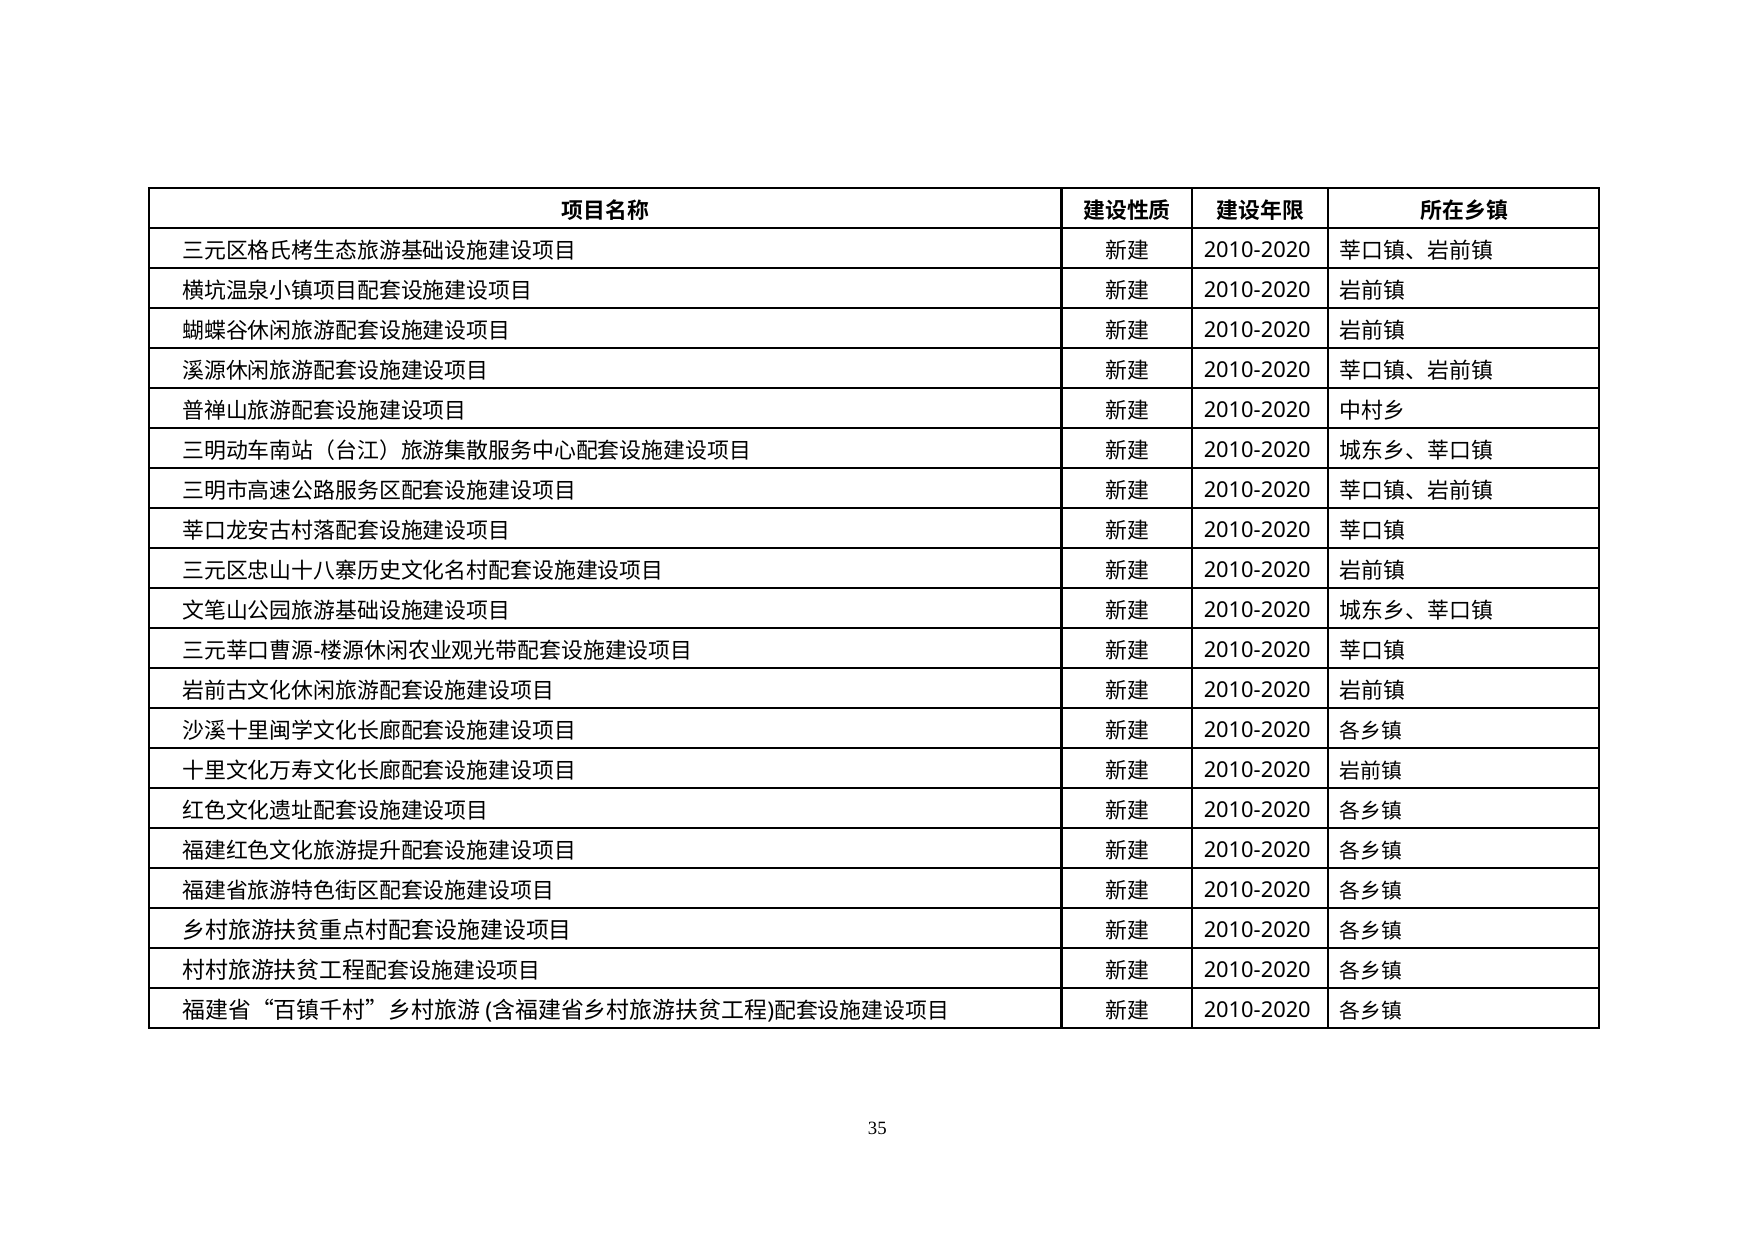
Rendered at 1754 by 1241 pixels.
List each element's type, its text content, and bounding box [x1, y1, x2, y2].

table_cell 2010-2020 [1193, 709, 1327, 747]
table_cell 横坑温泉小镇项目配套设施建设项目 [150, 269, 1060, 307]
table_header 项目名称 [150, 189, 1060, 227]
table_cell 2010-2020 [1193, 789, 1327, 827]
table_cell 溪源休闲旅游配套设施建设项目 [150, 349, 1060, 387]
table_cell 岩前镇 [1329, 309, 1598, 347]
table_header 建设性质 [1063, 189, 1191, 227]
table_cell 岩前镇 [1329, 669, 1598, 707]
table_cell 新建 [1063, 869, 1191, 907]
table_cell 新建 [1063, 949, 1191, 987]
table_cell 各乡镇 [1329, 869, 1598, 907]
table_cell 城东乡、莘口镇 [1329, 429, 1598, 467]
table_cell 十里文化万寿文化长廊配套设施建设项目 [150, 749, 1060, 787]
table_cell 福建红色文化旅游提升配套设施建设项目 [150, 829, 1060, 867]
table_cell 各乡镇 [1329, 949, 1598, 987]
table_cell 新建 [1063, 229, 1191, 267]
table_cell 新建 [1063, 669, 1191, 707]
table_cell 三元莘口曹源-楼源休闲农业观光带配套设施建设项目 [150, 629, 1060, 667]
table_cell 新建 [1063, 309, 1191, 347]
table_cell 三元区格氏栲生态旅游基础设施建设项目 [150, 229, 1060, 267]
table_cell 2010-2020 [1193, 269, 1327, 307]
table_cell 红色文化遗址配套设施建设项目 [150, 789, 1060, 827]
table_cell 岩前镇 [1329, 269, 1598, 307]
table_cell 城东乡、莘口镇 [1329, 589, 1598, 627]
table_cell 文笔山公园旅游基础设施建设项目 [150, 589, 1060, 627]
table_cell 岩前镇 [1329, 549, 1598, 587]
table_cell 各乡镇 [1329, 989, 1598, 1027]
table_cell 新建 [1063, 509, 1191, 547]
table_cell 2010-2020 [1193, 669, 1327, 707]
table_cell 2010-2020 [1193, 469, 1327, 507]
table_cell 莘口镇 [1329, 629, 1598, 667]
table_cell 2010-2020 [1193, 589, 1327, 627]
table_cell 2010-2020 [1193, 349, 1327, 387]
table_cell 新建 [1063, 589, 1191, 627]
table_cell 2010-2020 [1193, 429, 1327, 467]
table_cell 各乡镇 [1329, 829, 1598, 867]
table_cell 新建 [1063, 549, 1191, 587]
table_cell 村村旅游扶贫工程配套设施建设项目 [150, 949, 1060, 987]
table_cell 各乡镇 [1329, 909, 1598, 947]
table_cell 福建省旅游特色街区配套设施建设项目 [150, 869, 1060, 907]
table_cell 2010-2020 [1193, 949, 1327, 987]
table_cell 2010-2020 [1193, 869, 1327, 907]
table_cell 三元区忠山十八寨历史文化名村配套设施建设项目 [150, 549, 1060, 587]
table_cell 2010-2020 [1193, 989, 1327, 1027]
table_cell 各乡镇 [1329, 709, 1598, 747]
table_cell 三明市高速公路服务区配套设施建设项目 [150, 469, 1060, 507]
table_cell 沙溪十里闽学文化长廊配套设施建设项目 [150, 709, 1060, 747]
table_cell 乡村旅游扶贫重点村配套设施建设项目 [150, 909, 1060, 947]
table_cell 新建 [1063, 349, 1191, 387]
table_header 所在乡镇 [1329, 189, 1598, 227]
table_cell 2010-2020 [1193, 549, 1327, 587]
table_cell 福建省“百镇千村”乡村旅游 (含福建省乡村旅游扶贫工程)配套设施建设项目 [150, 989, 1060, 1027]
table_cell 蝴蝶谷休闲旅游配套设施建设项目 [150, 309, 1060, 347]
table_cell 新建 [1063, 709, 1191, 747]
table_cell 新建 [1063, 629, 1191, 667]
table_cell 2010-2020 [1193, 309, 1327, 347]
table_cell 中村乡 [1329, 389, 1598, 427]
table_cell 新建 [1063, 829, 1191, 867]
table_cell 新建 [1063, 389, 1191, 427]
table_cell 2010-2020 [1193, 749, 1327, 787]
table_cell 岩前古文化休闲旅游配套设施建设项目 [150, 669, 1060, 707]
table_cell 2010-2020 [1193, 829, 1327, 867]
table_cell 新建 [1063, 749, 1191, 787]
table_cell 新建 [1063, 429, 1191, 467]
table_cell 新建 [1063, 989, 1191, 1027]
table_cell 普禅山旅游配套设施建设项目 [150, 389, 1060, 427]
table_cell 新建 [1063, 789, 1191, 827]
table_cell 莘口镇、岩前镇 [1329, 349, 1598, 387]
table_cell 2010-2020 [1193, 229, 1327, 267]
table_cell 各乡镇 [1329, 789, 1598, 827]
table_cell 新建 [1063, 909, 1191, 947]
table_cell 岩前镇 [1329, 749, 1598, 787]
table_cell 新建 [1063, 469, 1191, 507]
table_cell 三明动车南站（台江）旅游集散服务中心配套设施建设项目 [150, 429, 1060, 467]
table_cell 莘口镇、岩前镇 [1329, 469, 1598, 507]
table_cell 莘口镇、岩前镇 [1329, 229, 1598, 267]
table_cell 新建 [1063, 269, 1191, 307]
table_cell 莘口镇 [1329, 509, 1598, 547]
table_cell 2010-2020 [1193, 909, 1327, 947]
table_cell 莘口龙安古村落配套设施建设项目 [150, 509, 1060, 547]
table_header 建设年限 [1193, 189, 1327, 227]
table_cell 2010-2020 [1193, 389, 1327, 427]
table_cell 2010-2020 [1193, 629, 1327, 667]
table_cell 2010-2020 [1193, 509, 1327, 547]
